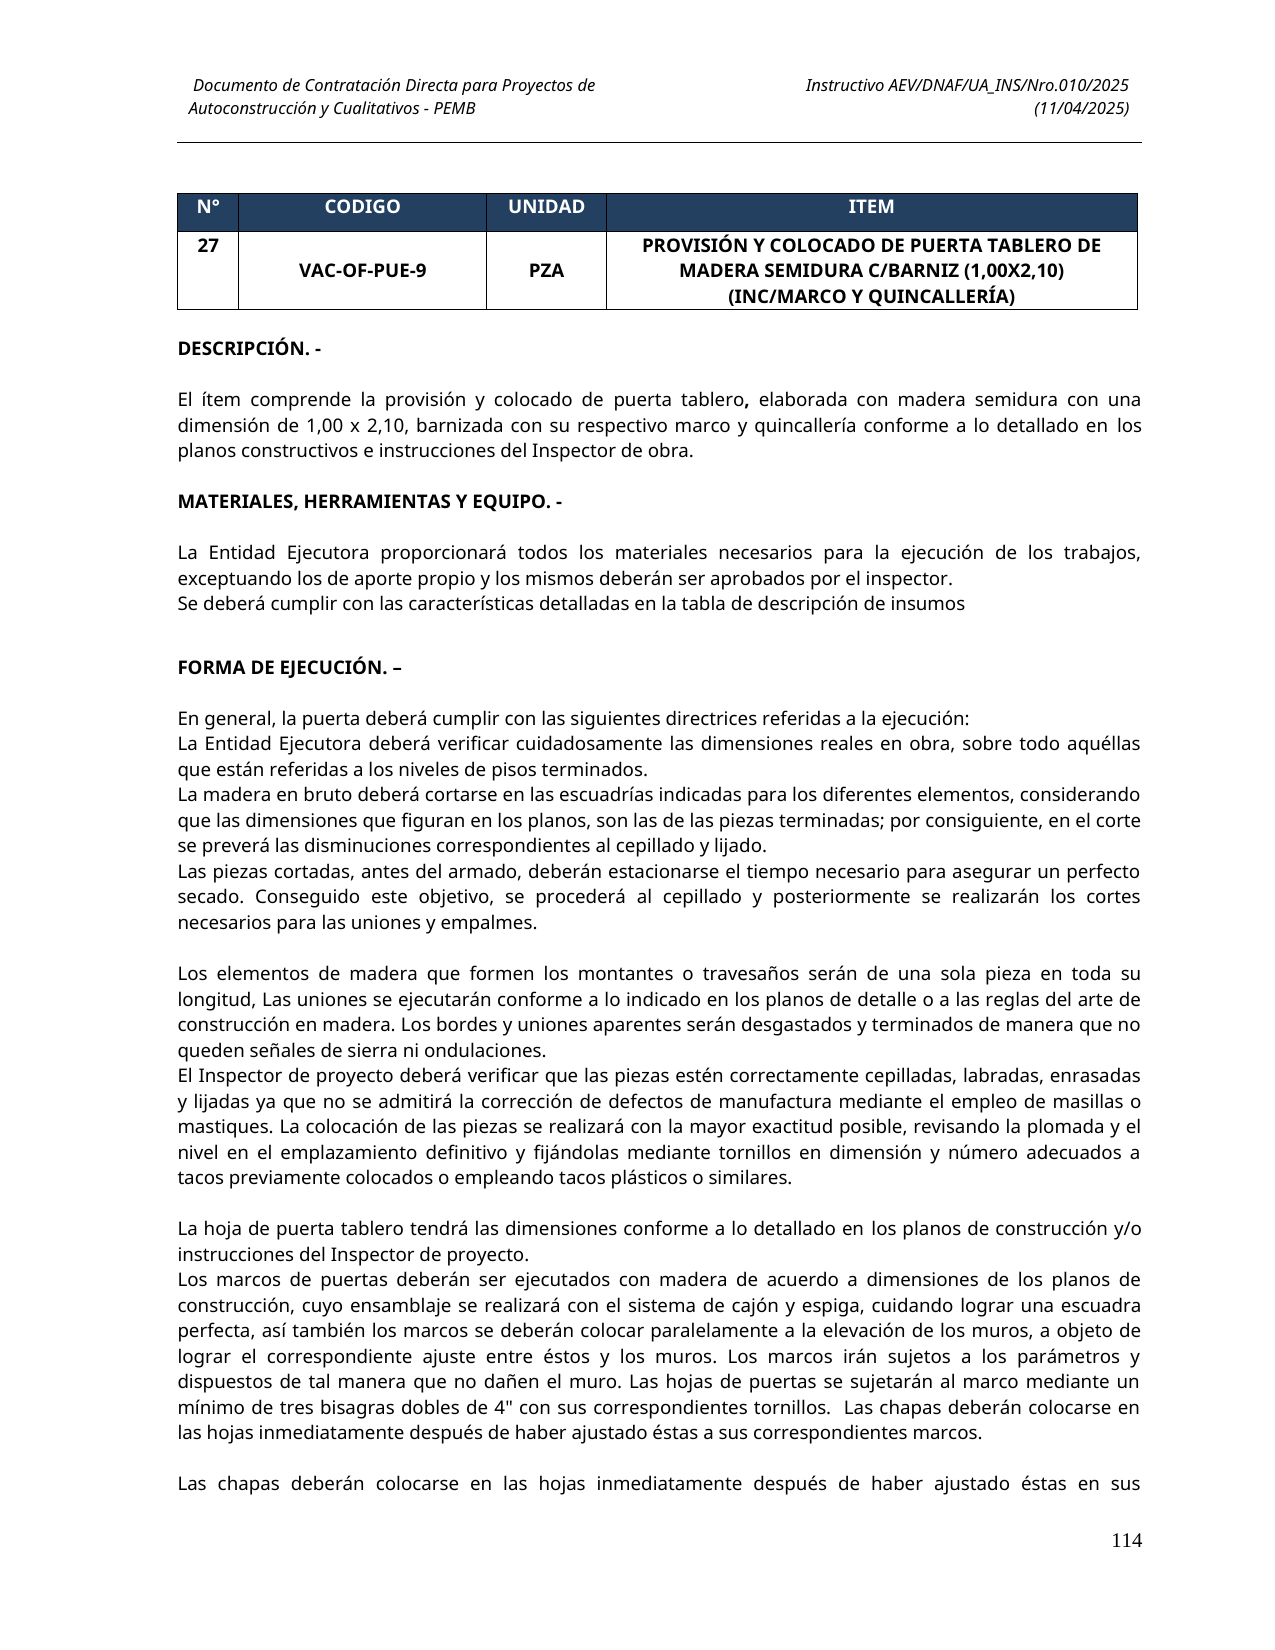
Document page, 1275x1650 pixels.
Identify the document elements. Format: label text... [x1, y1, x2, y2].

text El Inspector de proyecto deberá verificar que las piezas estén correctamente cepilladas, labradas, enrasadas y lijadas ya que no se admitirá la corrección de defectos de manufactura mediante el empleo de masillas o mastiques. La colocación de las piezas se realizará con la mayor exactitud posible, revisando la plomada y el nivel en el emplazamiento definitivo y fijándolas mediante tornillos en dimensión y número adecuados a tacos previamente colocados o empleando tacos plásticos o similares. [177, 1062, 1142, 1190]
text La Entidad Ejecutora proporcionará todos los materiales necesarios para la ejecución de los trabajos, exceptuando los de aporte propio y los mismos deberán ser aprobados por el inspector. [177, 539, 1142, 591]
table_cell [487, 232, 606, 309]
text En general, la puerta deberá cumplir con las siguientes directrices referidas a la ejecución: [177, 705, 1142, 731]
text Las piezas cortadas, antes del armado, deberán estacionarse el tiempo necesario para asegurar un perfecto secado. Conseguido este objetivo, se procederá al cepillado y posteriormente se realizarán los cortes necesarios para las uniones y empalmes. [177, 858, 1142, 935]
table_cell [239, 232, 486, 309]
text La madera en bruto deberá cortarse en las escuadrías indicadas para los diferentes elementos, considerando que las dimensiones que figuran en los planos, son las de las piezas terminadas; por consiguiente, en el corte se preverá las disminuciones correspondientes al cepillado y lijado. [177, 782, 1142, 858]
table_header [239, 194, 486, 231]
text Los elementos de madera que formen los montantes o travesaños serán de una sola pieza en toda su longitud, Las uniones se ejecutarán conforme a lo indicado en los planos de detalle o a las reglas del arte de construcción en madera. Los bordes y uniones aparentes serán desgastados y terminados de manera que no queden señales de sierra ni ondulaciones. [177, 960, 1142, 1062]
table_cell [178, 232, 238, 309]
text La hoja de puerta tablero tendrá las dimensiones conforme a lo detallado en los planos de construcción y/o instrucciones del Inspector de proyecto. [177, 1216, 1142, 1267]
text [177, 1471, 1142, 1496]
text La Entidad Ejecutora deberá verificar cuidadosamente las dimensiones reales en obra, sobre todo aquéllas que están referidas a los niveles de pisos terminados. [177, 731, 1142, 782]
text Se deberá cumplir con las características detalladas en la tabla de descripción de insumos [177, 591, 1142, 616]
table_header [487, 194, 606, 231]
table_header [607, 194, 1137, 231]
text El ítem comprende la provisión y colocado de puerta tablero, elaborada con madera semidura con una dimensión de 1,00 x 2,10, barnizada con su respectivo marco y quincallería conforme a lo detallado en los planos constructivos e instrucciones del Inspector de obra. [177, 386, 1142, 463]
text MATERIALES, HERRAMIENTAS Y EQUIPO. - [177, 488, 1142, 514]
text DESCRIPCIÓN. - [177, 335, 1142, 361]
text FORMA DE EJECUCIÓN. – [177, 654, 1142, 679]
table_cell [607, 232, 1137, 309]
text Los marcos de puertas deberán ser ejecutados con madera de acuerdo a dimensiones de los planos de construcción, cuyo ensamblaje se realizará con el sistema de cajón y espiga, cuidando lograr una escuadra perfecta, así también los marcos se deberán colocar paralelamente a la elevación de los muros, a objeto de lograr el correspondiente ajuste entre éstos y los muros. Los marcos irán sujetos a los parámetros y dispuestos de tal manera que no dañen el muro. Las hojas de puertas se sujetarán al marco mediante un mínimo de tres bisagras dobles de 4" con sus correspondientes tornillos. Las chapas deberán colocarse en las hojas inmediatamente después de haber ajustado éstas a sus correspondientes marcos. [177, 1267, 1142, 1445]
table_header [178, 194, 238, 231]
